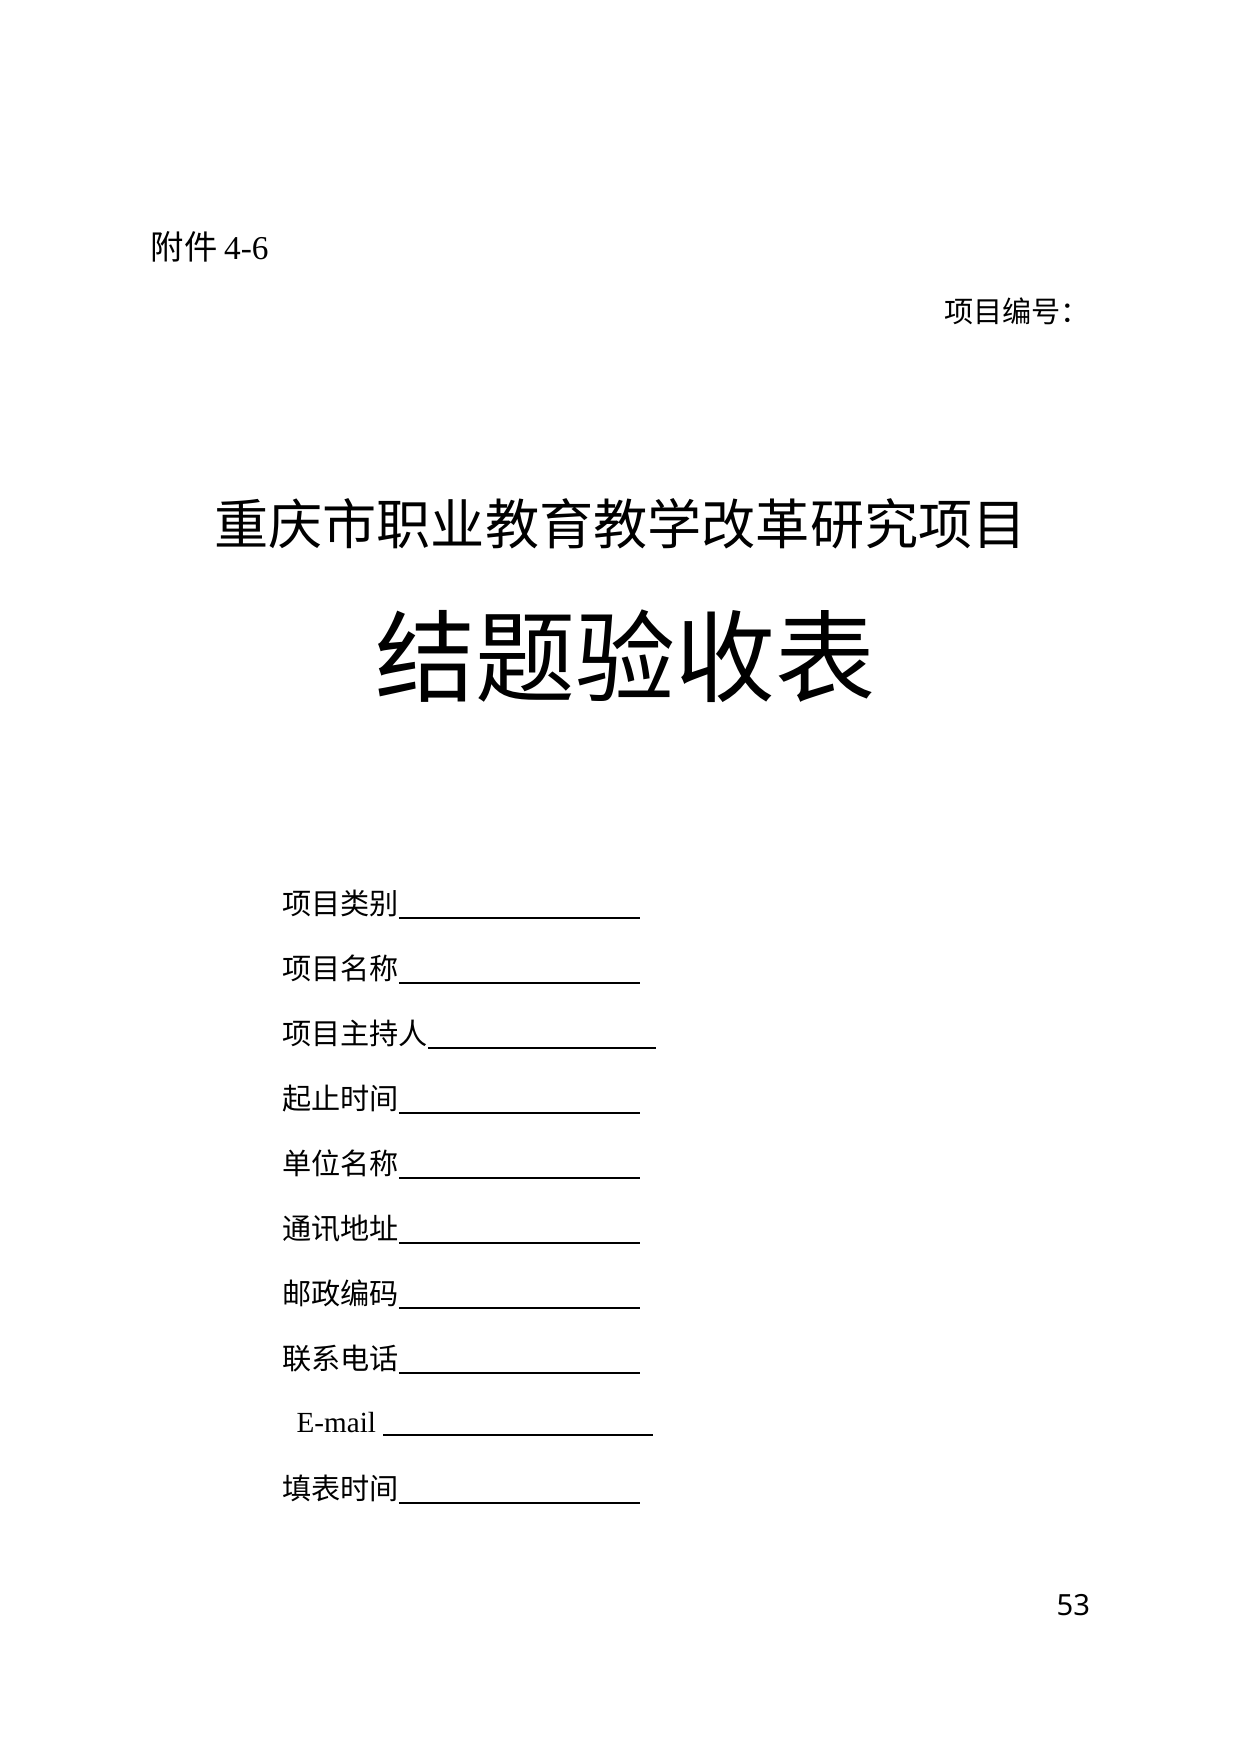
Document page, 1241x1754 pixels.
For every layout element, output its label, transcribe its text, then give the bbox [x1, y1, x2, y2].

text 起止时间 [151, 1064, 1089, 1129]
text 项目编号： [151, 277, 1089, 342]
text 结题验收表 [151, 570, 1089, 732]
text 填表时间 [151, 1454, 1089, 1519]
text 通讯地址 [151, 1194, 1089, 1259]
text 单位名称 [151, 1129, 1089, 1194]
text 联系电话 [151, 1324, 1089, 1389]
text 项目类别 [151, 869, 1089, 934]
text 邮政编码 [151, 1259, 1089, 1324]
text E-mail [151, 1389, 1089, 1454]
text 重庆市职业教育教学改革研究项目 [151, 472, 1089, 570]
text 附件4-6 [151, 212, 1089, 277]
text 项目主持人 [151, 999, 1089, 1064]
text 项目名称 [151, 934, 1089, 999]
